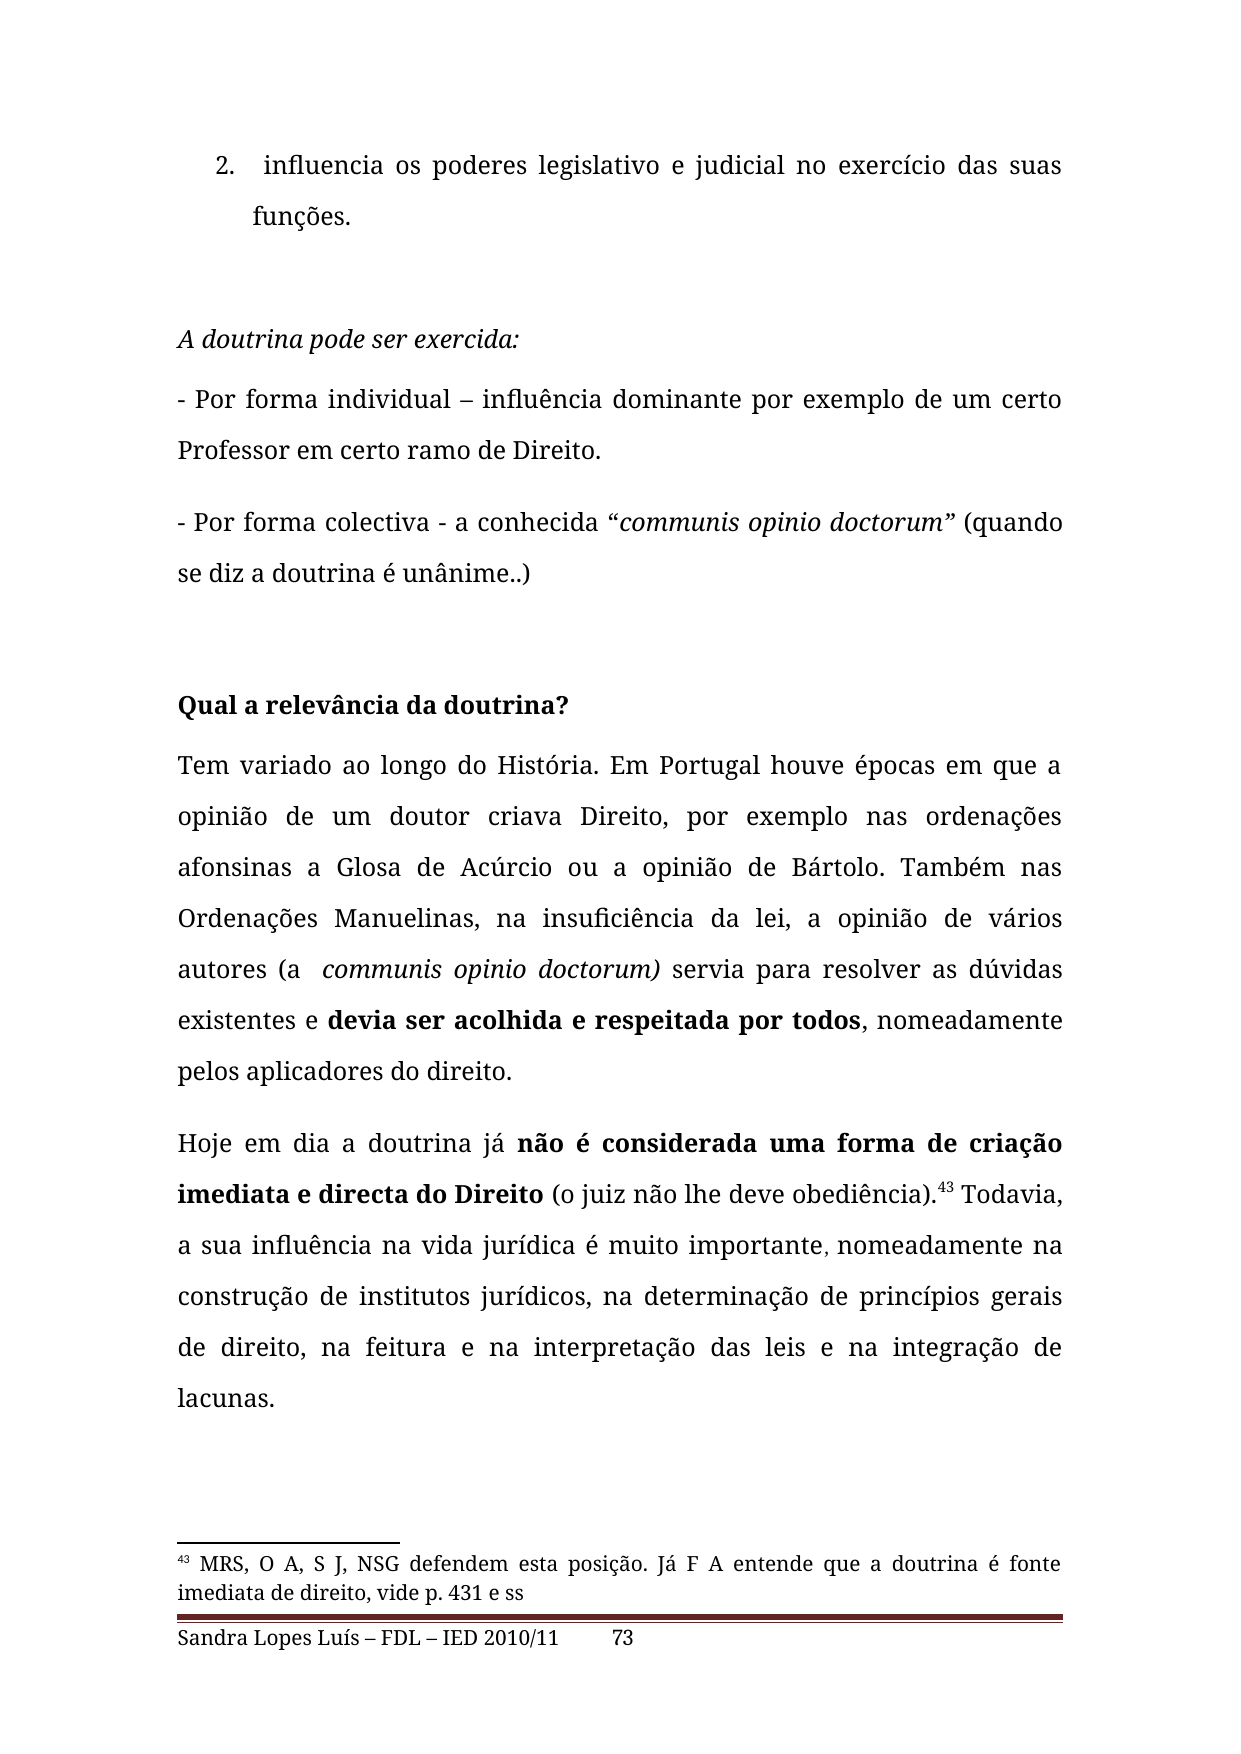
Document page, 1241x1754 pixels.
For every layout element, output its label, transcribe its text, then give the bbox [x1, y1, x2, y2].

text A doutrina pode ser exercida: [177, 322, 1063, 356]
text Hoje em dia a doutrina já não é considerada uma forma de criação imediata e directa do Direito (o juiz não lhe deve obediência). Todavia, a sua influência na vida jurídica é muito importante, nomeadamente na construção de institutos jurídicos, na determinação de princípios gerais de direito, na feitura e na interpretação das leis e na integração de lacunas. [177, 1126, 1063, 1415]
list influencia os poderes legislativo e judicial no exercício das suas funções. [215, 148, 1063, 233]
text Tem variado ao longo do História. Em Portugal houve épocas em que a opinião de um doutor criava Direito, por exemplo nas ordenações afonsinas a Glosa de Acúrcio ou a opinião de Bártolo. Também nas Ordenações Manuelinas, na insuficiência da lei, a opinião de vários autores (a communis opinio doctorum) servia para resolver as dúvidas existentes e devia ser acolhida e respeitada por todos, nomeadamente pelos aplicadores do direito. [177, 747, 1063, 1088]
text - Por forma colectiva - a conhecida “communis opinio doctorum” (quando se diz a doutrina é unânime..) [177, 504, 1063, 589]
text Qual a relevância da doutrina? [177, 687, 1063, 721]
text - Por forma individual – influência dominante por exemplo de um certo Professor em certo ramo de Direito. [177, 382, 1063, 467]
